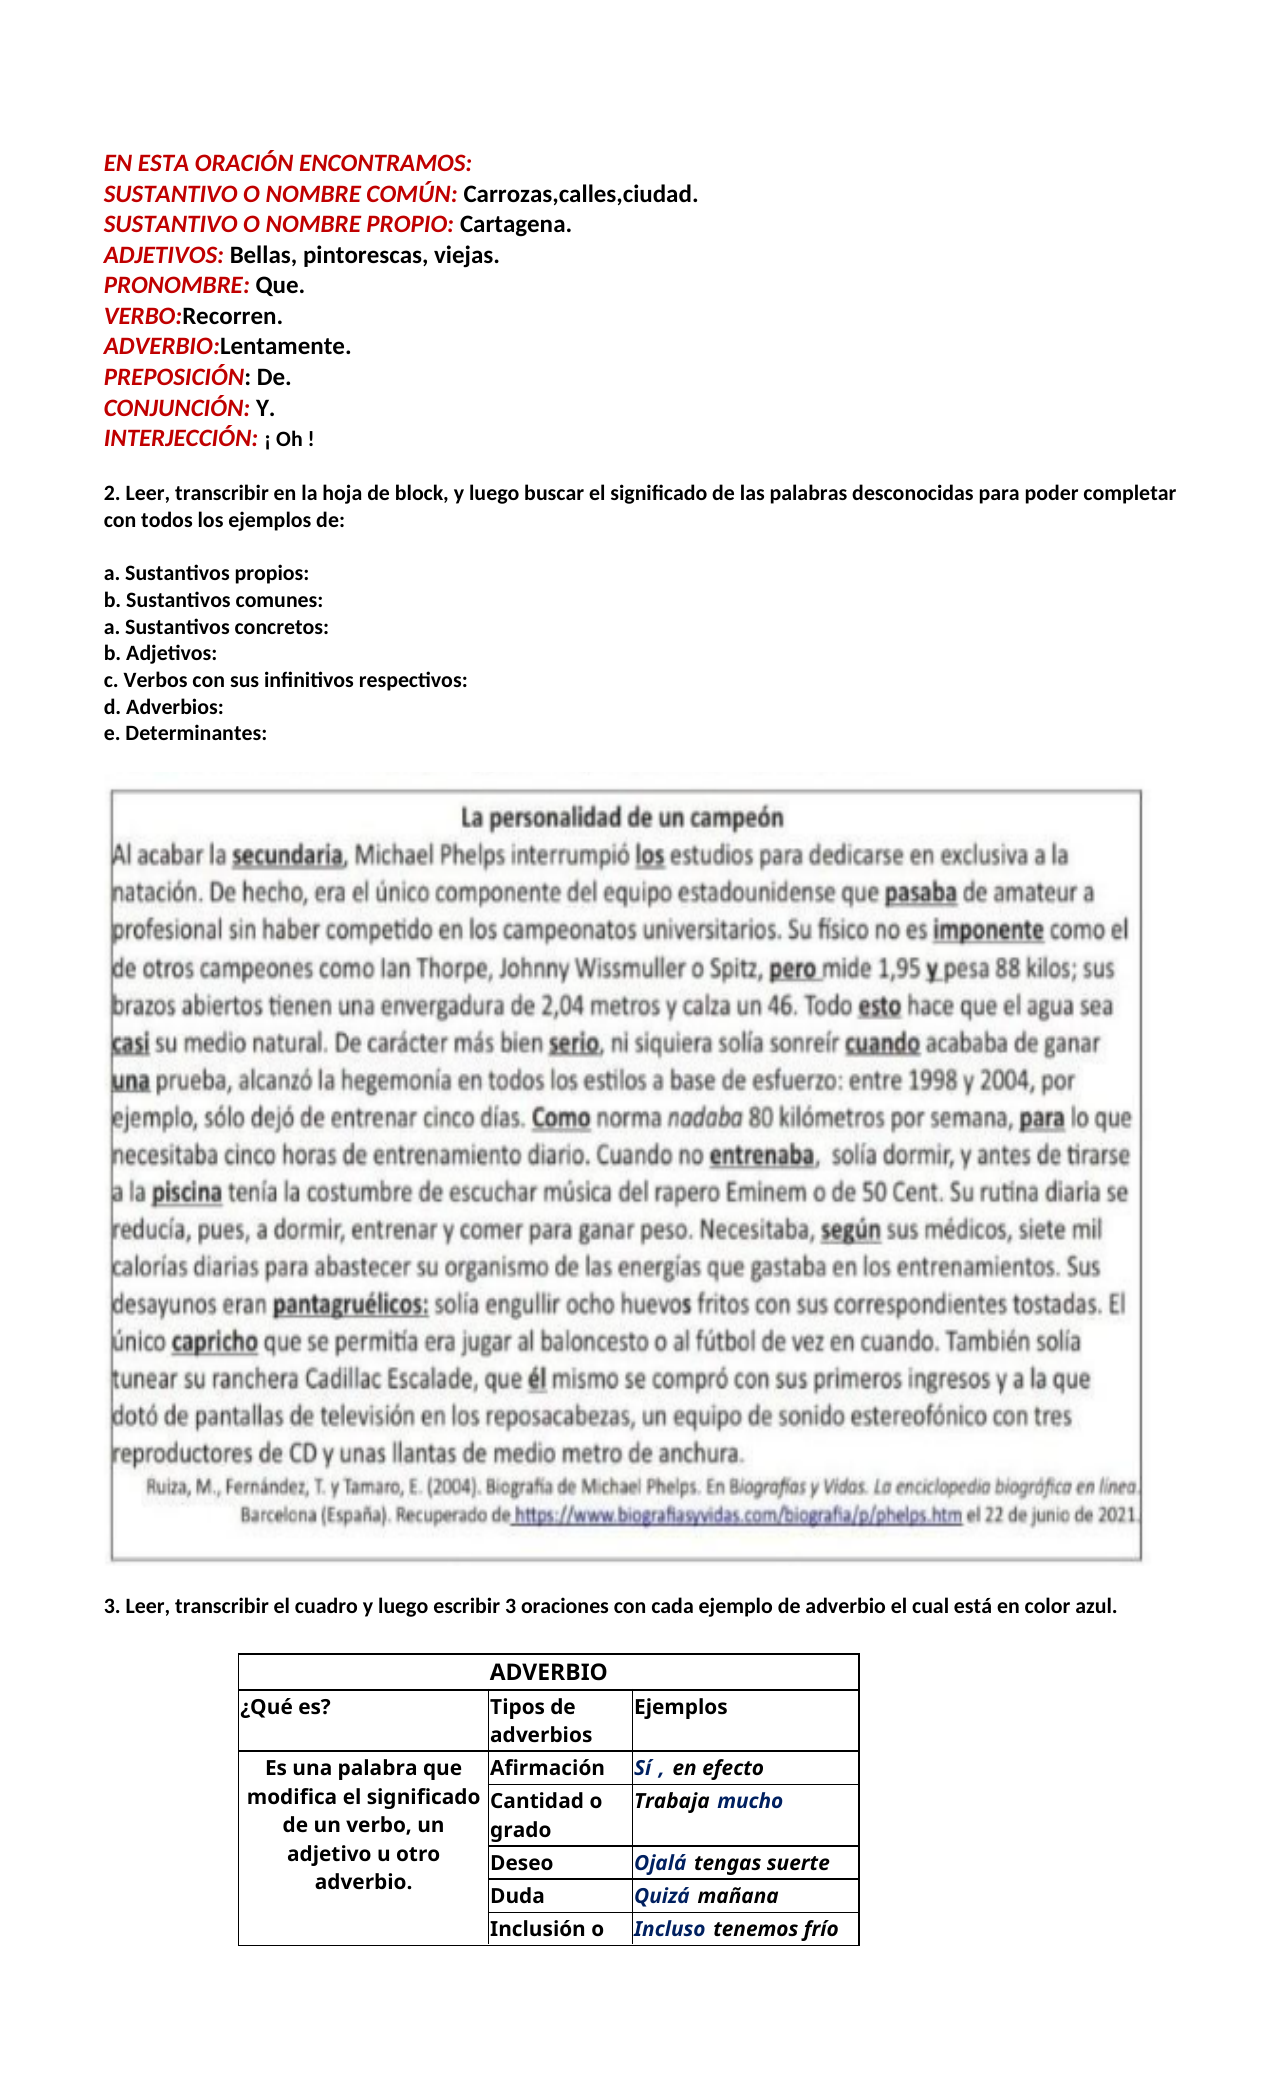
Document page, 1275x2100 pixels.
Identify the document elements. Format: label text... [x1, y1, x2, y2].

text CONJUNCIÓN: Y. [103, 392, 1196, 422]
text b. Sustantivos comunes: [103, 586, 1196, 613]
text SUSTANTIVO O NOMBRE COMÚN: Carrozas,calles,ciudad. [103, 178, 1196, 209]
text PRONOMBRE: Que. [103, 270, 1196, 300]
text INTERJECCIÓN: ¡ Oh ! [103, 422, 1196, 453]
text e. Determinantes: [103, 719, 1196, 746]
text a. Sustantivos concretos: [103, 613, 1196, 639]
text a. Sustantivos propios: [103, 559, 1196, 586]
picture [103, 772, 1152, 1566]
table_cell Afirmación [489, 1752, 632, 1783]
table_cell Sí , en efecto [633, 1752, 858, 1783]
text c. Verbos con sus infinitivos respectivos: [103, 666, 1196, 693]
table_cell Cantidad o grado [489, 1785, 632, 1845]
table_cell Es una palabra que modifica el significado de un verbo, un adjetivo u otro adverbio. Verbo/adverbio: Ana hablaba rápidamente. Adverbio/adjetivo: Paco es muy inteligente. Adverbio/adverbio: Julia llegó demasiado tarde. [239, 1752, 488, 1944]
table_cell Quizá mañana [633, 1880, 858, 1911]
text SUSTANTIVO O NOMBRE PROPIO: Cartagena. [103, 209, 1196, 239]
text d. Adverbios: [103, 693, 1196, 719]
text ADVERBIO:Lentamente. [103, 331, 1196, 361]
text PREPOSICIÓN: De. [103, 361, 1196, 392]
table_cell Tipos de adverbios [489, 1691, 632, 1750]
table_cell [633, 1913, 858, 1944]
table_cell Deseo [489, 1847, 632, 1878]
table_header ADVERBIO [239, 1655, 858, 1689]
text ADJETIVOS: Bellas, pintorescas, viejas. [103, 239, 1196, 270]
text 3. Leer, transcribir el cuadro y luego escribir 3 oraciones con cada ejemplo de adverbio el cual está en color azul. [103, 1592, 1196, 1619]
table_cell Ejemplos [633, 1691, 858, 1750]
text VERBO:Recorren. [103, 300, 1196, 331]
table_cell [489, 1913, 632, 1944]
table_cell Duda [489, 1880, 632, 1911]
text EN ESTA ORACIÓN ENCONTRAMOS: [103, 148, 1196, 178]
table_cell Ojalá tengas suerte [633, 1847, 858, 1878]
text 2. Leer, transcribir en la hoja de block, y luego buscar el significado de las palabras desconocidas para poder completar con todos los ejemplos de: [103, 479, 1196, 533]
table_cell ¿Qué es? [239, 1691, 488, 1750]
table_cell Trabaja mucho [633, 1785, 858, 1845]
text b. Adjetivos: [103, 639, 1196, 666]
